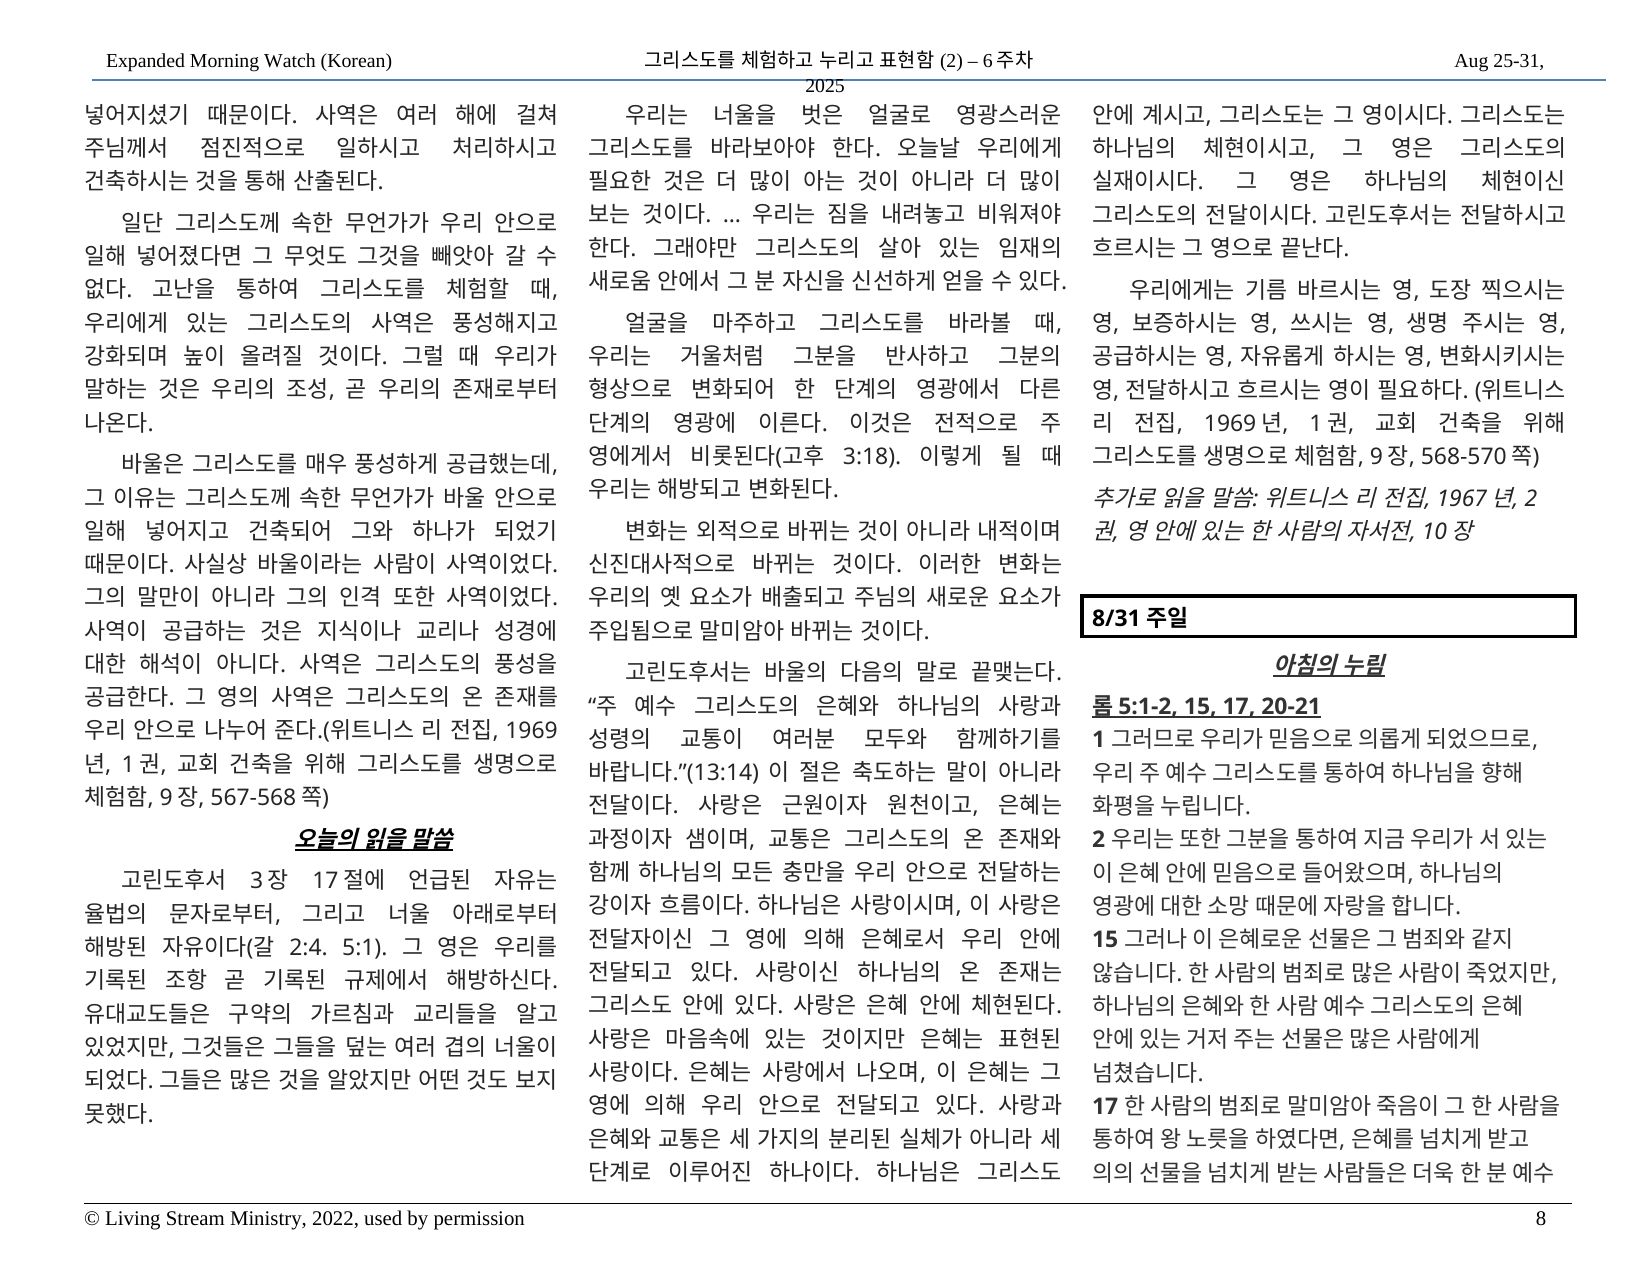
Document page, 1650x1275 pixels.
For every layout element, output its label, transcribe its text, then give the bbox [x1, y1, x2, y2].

text 추가로 읽을 말씀: 위트니스 리 전집, 1967년, 2권, 영 안에 있는 한 사람의 자서전, 10장 [1092, 480, 1566, 546]
text 고린도후서 3장 17절에 언급된 자유는 율법의 문자로부터, 그리고 너울 아래로부터 해방된 자유이다(갈 2:4. 5:1). 그 영은 우리를 기록된 조항 곧 기록된 규제에서 해방하신다. 유대교도들은 구약의 가르침과 교리들을 알고 있었지만, 그것들은 그들을 덮는 여러 겹의 너울이 되었다. 그들은 많은 것을 알았지만 어떤 것도 보지 못했다. [84, 862, 558, 1129]
list 오늘의 읽을 말씀 [159, 821, 558, 854]
text 고린도후서는 바울의 다음의 말로 끝맺는다. “주 예수 그리스도의 은혜와 하나님의 사랑과 성령의 교통이 여러분 모두와 함께하기를 바랍니다.”(13:14) 이 절은 축도하는 말이 아니라 전달이다. 사랑은 근원이자 원천이고, 은혜는 과정이자 샘이며, 교통은 그리스도의 온 존재와 함께 하나님의 모든 충만을 우리 안으로 전달하는 강이자 흐름이다. 하나님은 사랑이시며, 이 사랑은 전달자이신 그 영에 의해 은혜로서 우리 안에 전달되고 있다. 사랑이신 하나님의 온 존재는 그리스도 안에 있다. 사랑은 은혜 안에 체현된다. 사랑은 마음속에 있는 것이지만 은혜는 표현된 사랑이다. 은혜는 사랑에서 나오며, 이 은혜는 그 영에 의해 우리 안으로 전달되고 있다. 사랑과 은혜와 교통은 세 가지의 분리된 실체가 아니라 세 단계로 이루어진 하나이다. 하나님은 그리스도 안에 계시고, 그리스도는 그 영이시다. 그리스도는 하나님의 체현이시고, 그 영은 그리스도의 실재이시다. 그 영은 하나님의 체현이신 그리스도의 전달이시다. 고린도후서는 전달하시고 흐르시는 그 영으로 끝난다. [588, 654, 1062, 1187]
text 변화는 외적으로 바뀌는 것이 아니라 내적이며 신진대사적으로 바뀌는 것이다. 이러한 변화는 우리의 옛 요소가 배출되고 주님의 새로운 요소가 주입됨으로 말미암아 바뀌는 것이다. [588, 513, 1062, 646]
text 아침의 누림 [1092, 646, 1566, 680]
text 우리는 너울을 벗은 얼굴로 영광스러운 그리스도를 바라보아야 한다. 오늘날 우리에게 필요한 것은 더 많이 아는 것이 아니라 더 많이 보는 것이다. … 우리는 짐을 내려놓고 비워져야 한다. 그래야만 그리스도의 살아 있는 임재의 새로움 안에서 그 분 자신을 신선하게 얻을 수 있다. [588, 96, 1062, 296]
list 8/31 주일 [1084, 598, 1574, 635]
text 우리에게는 기름 바르시는 영, 도장 찍으시는 영, 보증하시는 영, 쓰시는 영, 생명 주시는 영, 공급하시는 영, 자유롭게 하시는 영, 변화시키시는 영, 전달하시고 흐르시는 영이 필요하다. (위트니스 리 전집, 1969년, 1권, 교회 건축을 위해 그리스도를 생명으로 체험함, 9장, 568-570쪽) [1092, 271, 1566, 471]
text 바울은 그리스도를 매우 풍성하게 공급했는데, 그 이유는 그리스도께 속한 무언가가 바울 안으로 일해 넣어지고 건축되어 그와 하나가 되었기 때문이다. 사실상 바울이라는 사람이 사역이었다. 그의 말만이 아니라 그의 인격 또한 사역이었다. 사역이 공급하는 것은 지식이나 교리나 성경에 대한 해석이 아니다. 사역은 그리스도의 풍성을 공급한다. 그 영의 사역은 그리스도의 온 존재를 우리 안으로 나누어 준다.(위트니스 리 전집, 1969년, 1권, 교회 건축을 위해 그리스도를 생명으로 체험함, 9장, 567-568쪽) [84, 446, 558, 812]
text 고린도후서는 바울의 다음의 말로 끝맺는다. “주 예수 그리스도의 은혜와 하나님의 사랑과 성령의 교통이 여러분 모두와 함께하기를 바랍니다.”(13:14) 이 절은 축도하는 말이 아니라 전달이다. 사랑은 근원이자 원천이고, 은혜는 과정이자 샘이며, 교통은 그리스도의 온 존재와 함께 하나님의 모든 충만을 우리 안으로 전달하는 강이자 흐름이다. 하나님은 사랑이시며, 이 사랑은 전달자이신 그 영에 의해 은혜로서 우리 안에 전달되고 있다. 사랑이신 하나님의 온 존재는 그리스도 안에 있다. 사랑은 은혜 안에 체현된다. 사랑은 마음속에 있는 것이지만 은혜는 표현된 사랑이다. 은혜는 사랑에서 나오며, 이 은혜는 그 영에 의해 우리 안으로 전달되고 있다. 사랑과 은혜와 교통은 세 가지의 분리된 실체가 아니라 세 단계로 이루어진 하나이다. 하나님은 그리스도 안에 계시고, 그리스도는 그 영이시다. 그리스도는 하나님의 체현이시고, 그 영은 그리스도의 실재이시다. 그 영은 하나님의 체현이신 그리스도의 전달이시다. 고린도후서는 전달하시고 흐르시는 그 영으로 끝난다. [1092, 96, 1566, 263]
text 일단 그리스도께 속한 무언가가 우리 안으로 일해 넣어졌다면 그 무엇도 그것을 빼앗아 갈 수 없다. 고난을 통하여 그리스도를 체험할 때, 우리에게 있는 그리스도의 사역은 풍성해지고 강화되며 높이 올려질 것이다. 그럴 때 우리가 말하는 것은 우리의 조성, 곧 우리의 존재로부터 나온다. [84, 205, 558, 438]
text 얼굴을 마주하고 그리스도를 바라볼 때, 우리는 거울처럼 그분을 반사하고 그분의 형상으로 변화되어 한 단계의 영광에서 다른 단계의 영광에 이른다. 이것은 전적으로 주 영에게서 비롯된다(고후 3:18). 이렇게 될 때 우리는 해방되고 변화된다. [588, 304, 1062, 504]
